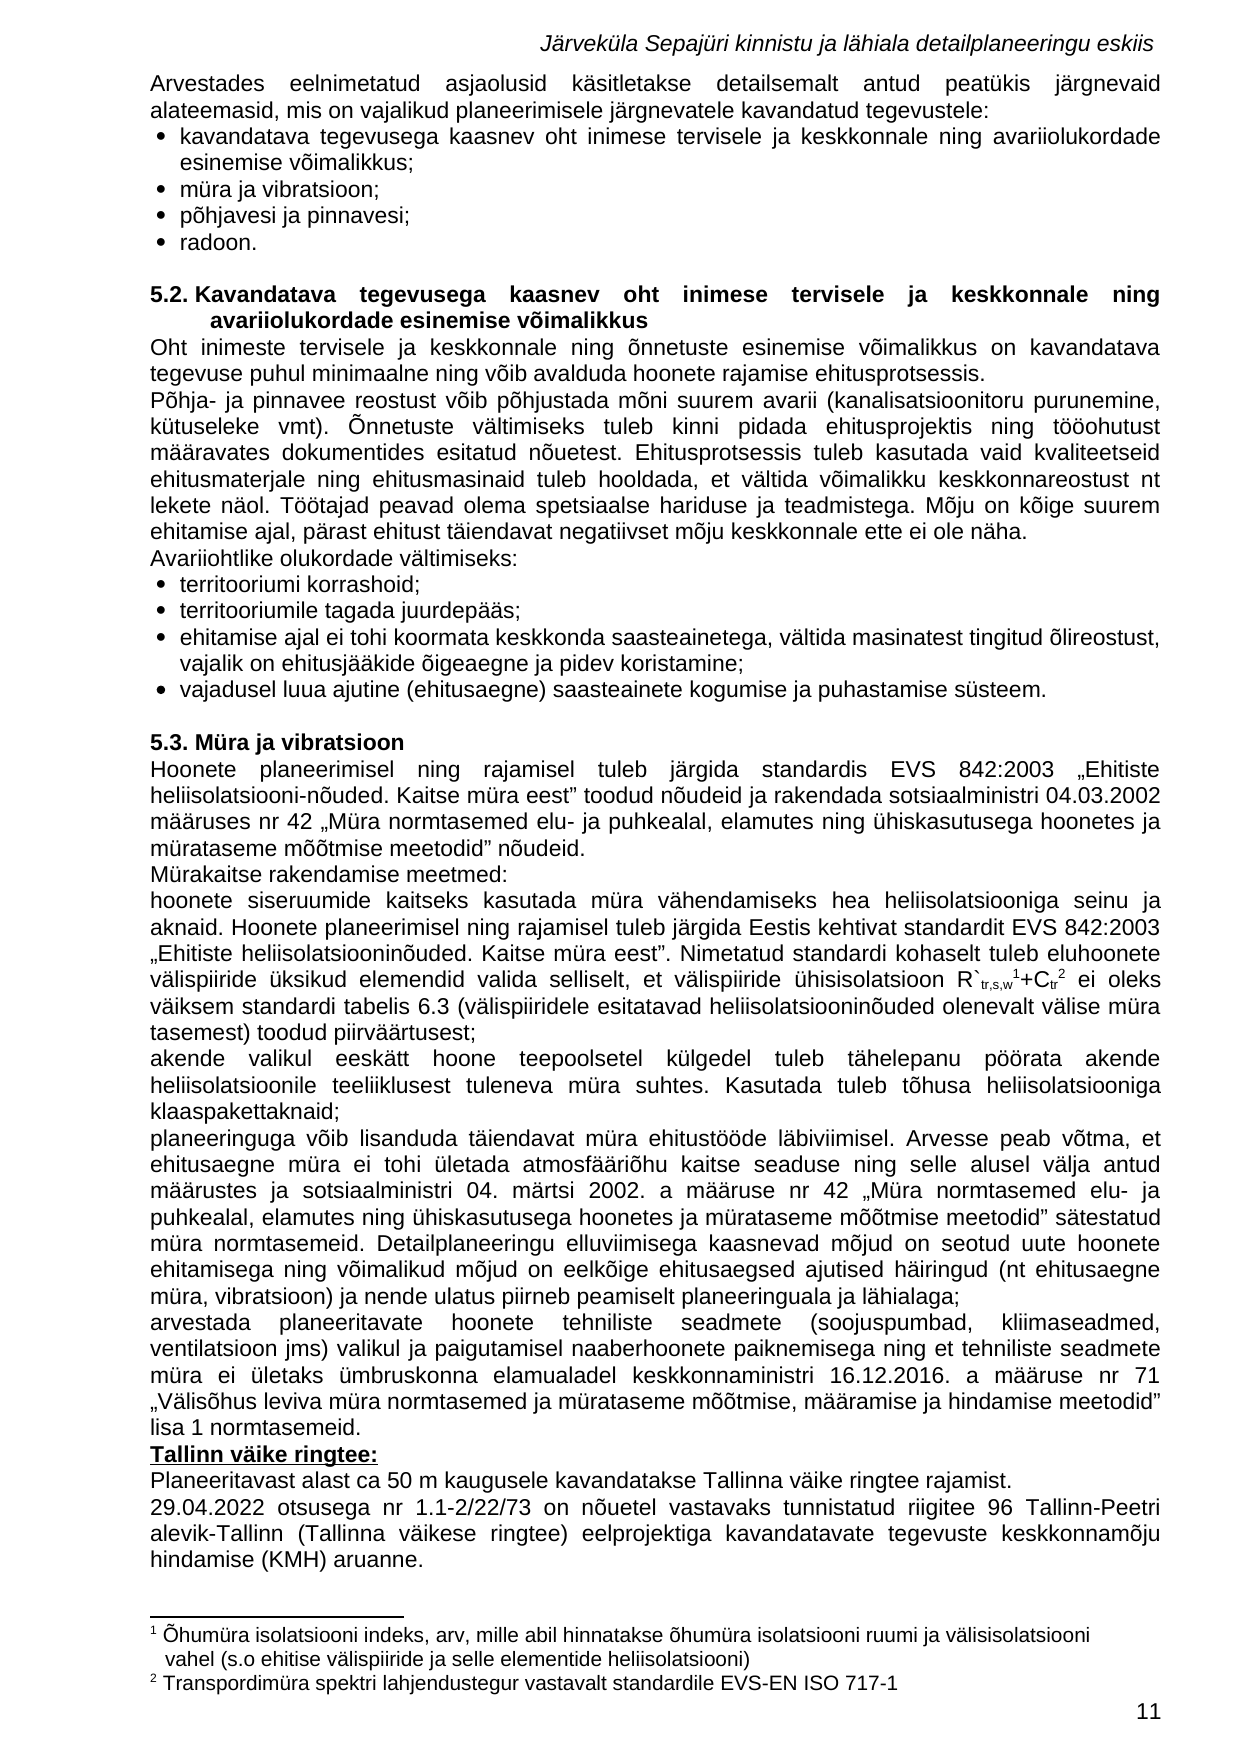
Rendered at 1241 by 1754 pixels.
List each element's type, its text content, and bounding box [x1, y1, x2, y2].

list territooriumi korrashoid; [157, 571, 1161, 597]
subtitle Müra ja vibratsioon [150, 729, 1161, 756]
list vajadusel luua ajutine (ehitusaegne) saasteainete kogumise ja puhastamise süsteem. [157, 676, 1161, 703]
text Mürakaitse rakendamise meetmed: [150, 861, 1161, 887]
text Avariiohtlike olukordade vältimiseks: [150, 545, 1161, 571]
text Oht inimeste tervisele ja keskkonnale ning õnnetuste esinemise võimalikkus on kavandatava tegevuse puhul minimaalne ning võib avalduda hoonete rajamise ehitusprotsessis. [150, 334, 1161, 387]
subtitle Kavandatava tegevusega kaasnev oht inimese tervisele ja keskkonnale ning avariiolukordade esinemise võimalikkus [150, 281, 1161, 334]
text Planeeritavast alast ca 50 m kaugusele kavandatakse Tallinna väike ringtee rajamist. [150, 1467, 1161, 1493]
list kavandatava tegevusega kaasnev oht inimese tervisele ja keskkonnale ning avariiolukordade esinemise võimalikkus; [157, 123, 1161, 176]
text akende valikul eeskätt hoone teepoolsetel külgedel tuleb tähelepanu pöörata akende heliisolatsioonile teeliiklusest tuleneva müra suhtes. Kasutada tuleb tõhusa heliisolatsiooniga klaaspakettaknaid; [150, 1045, 1161, 1124]
text planeeringuga võib lisanduda täiendavat müra ehitustööde läbiviimisel. Arvesse peab võtma, et ehitusaegne müra ei tohi ületada atmosfääriõhu kaitse seaduse ning selle alusel välja antud määrustes ja sotsiaalministri 04. märtsi 2002. a määruse nr 42 „Müra normtasemed elu- ja puhkealal, elamutes ning ühiskasutusega hoonetes ja mürataseme mõõtmise meetodid” sätestatud müra normtasemeid. Detailplaneeringu elluviimisega kaasnevad mõjud on seotud uute hoonete ehitamisega ning võimalikud mõjud on eelkõige ehitusaegsed ajutised häiringud (nt ehitusaegne müra, vibratsioon) ja nende ulatus piirneb peamiselt planeeringuala ja lähialaga; [150, 1124, 1161, 1309]
text hoonete siseruumide kaitseks kasutada müra vähendamiseks hea heliisolatsiooniga seinu ja aknaid. Hoonete planeerimisel ning rajamisel tuleb järgida Eestis kehtivat standardit EVS 842:2003 „Ehitiste heliisolatsiooninõuded. Kaitse müra eest”. Nimetatud standardi kohaselt tuleb eluhoonete välispiiride üksikud elemendid valida selliselt, et välispiiride ühisisolatsioon R`tr,s,w+Ctr ei oleks väiksem standardi tabelis 6.3 (välispiiridele esitatavad heliisolatsiooninõuded olenevalt välise müra tasemest) toodud piirväärtusest; [150, 887, 1161, 1045]
list radoon. [157, 228, 1161, 255]
text Arvestades eelnimetatud asjaolusid käsitletakse detailsemalt antud peatükis järgnevaid alateemasid, mis on vajalikud planeerimisele järgnevatele kavandatud tegevustele: [150, 70, 1161, 123]
text Põhja- ja pinnavee reostust võib põhjustada mõni suurem avarii (kanalisatsioonitoru purunemine, kütuseleke vmt). Õnnetuste vältimiseks tuleb kinni pidada ehitusprojektis ning tööohutust määravates dokumentides esitatud nõuetest. Ehitusprotsessis tuleb kasutada vaid kvaliteetseid ehitusmaterjale ning ehitusmasinaid tuleb hooldada, et vältida võimalikku keskkonnareostust nt lekete näol. Töötajad peavad olema spetsiaalse hariduse ja teadmistega. Mõju on kõige suurem ehitamise ajal, pärast ehitust täiendavat negatiivset mõju keskkonnale ette ei ole näha. [150, 387, 1161, 545]
text Tallinn väike ringtee: [150, 1441, 1161, 1467]
list müra ja vibratsioon; [157, 176, 1161, 202]
text arvestada planeeritavate hoonete tehniliste seadmete (soojuspumbad, kliimaseadmed, ventilatsioon jms) valikul ja paigutamisel naaberhoonete paiknemisega ning et tehniliste seadmete müra ei ületaks ümbruskonna elamualadel keskkonnaministri 16.12.2016. a määruse nr 71 „Välisõhus leviva müra normtasemed ja mürataseme mõõtmise, määramise ja hindamise meetodid” lisa 1 normtasemeid. [150, 1309, 1161, 1441]
list territooriumile tagada juurdepääs; [157, 597, 1161, 624]
list põhjavesi ja pinnavesi; [157, 202, 1161, 228]
text 29.04.2022 otsusega nr 1.1-2/22/73 on nõuetel vastavaks tunnistatud riigitee 96 Tallinn-Peetri alevik-Tallinn (Tallinna väikese ringtee) eelprojektiga kavandatavate tegevuste keskkonnamõju hindamise (KMH) aruanne. [150, 1493, 1161, 1572]
list ehitamise ajal ei tohi koormata keskkonda saasteainetega, vältida masinatest tingitud õlireostust, vajalik on ehitusjääkide õigeaegne ja pidev koristamine; [157, 624, 1161, 676]
text Hoonete planeerimisel ning rajamisel tuleb järgida standardis EVS 842:2003 „Ehitiste heliisolatsiooni-nõuded. Kaitse müra eest” toodud nõudeid ja rakendada sotsiaalministri 04.03.2002 määruses nr 42 „Müra normtasemed elu- ja puhkealal, elamutes ning ühiskasutusega hoonetes ja mürataseme mõõtmise meetodid” nõudeid. [150, 756, 1161, 861]
